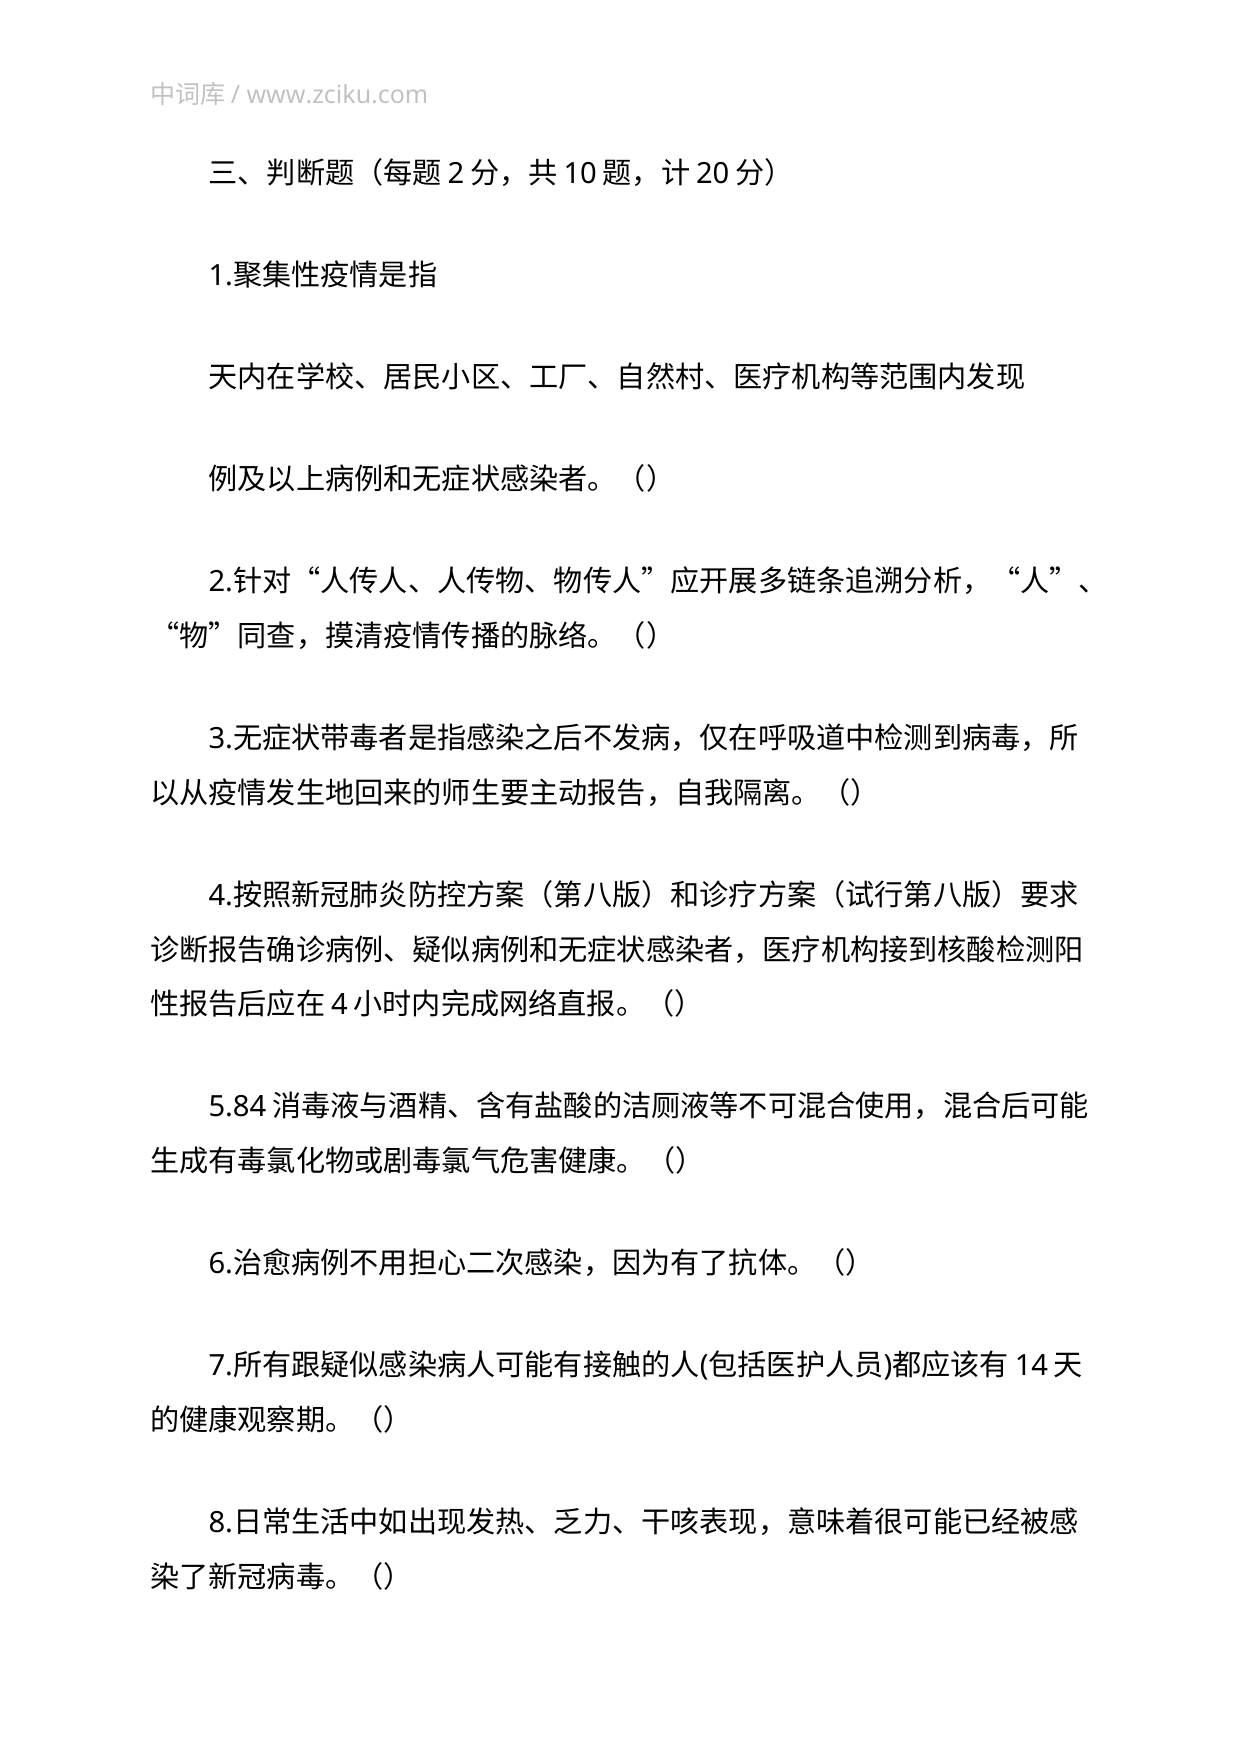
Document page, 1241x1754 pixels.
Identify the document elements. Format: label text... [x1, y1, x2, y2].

text 8.日常生活中如出现发热、乏力、干咳表现，意味着很可能已经被感染了新冠病毒。（） [150, 1498, 1090, 1596]
text 5.84消毒液与酒精、含有盐酸的洁厕液等不可混合使用，混合后可能生成有毒氯化物或剧毒氯气危害健康。（） [150, 1083, 1090, 1180]
text 4.按照新冠肺炎防控方案（第八版）和诊疗方案（试行第八版）要求诊断报告确诊病例、疑似病例和无症状感染者，医疗机构接到核酸检测阳性报告后应在4小时内完成网络直报。（） [150, 871, 1090, 1023]
text 例及以上病例和无症状感染者。（） [150, 456, 1090, 498]
text 1.聚集性疫情是指 [150, 252, 1090, 294]
text 天内在学校、居民小区、工厂、自然村、医疗机构等范围内发现 [150, 354, 1090, 396]
text 7.所有跟疑似感染病人可能有接触的人(包括医护人员)都应该有14天的健康观察期。（） [150, 1342, 1090, 1439]
text 2.针对“人传人、人传物、物传人”应开展多链条追溯分析，“人”、“物”同查，摸清疫情传播的脉络。（） [150, 557, 1090, 655]
text 6.治愈病例不用担心二次感染，因为有了抗体。（） [150, 1240, 1090, 1282]
text 三、判断题（每题2分，共10题，计20分） [150, 150, 1090, 192]
text 3.无症状带毒者是指感染之后不发病，仅在呼吸道中检测到病毒，所以从疫情发生地回来的师生要主动报告，自我隔离。（） [150, 714, 1090, 812]
